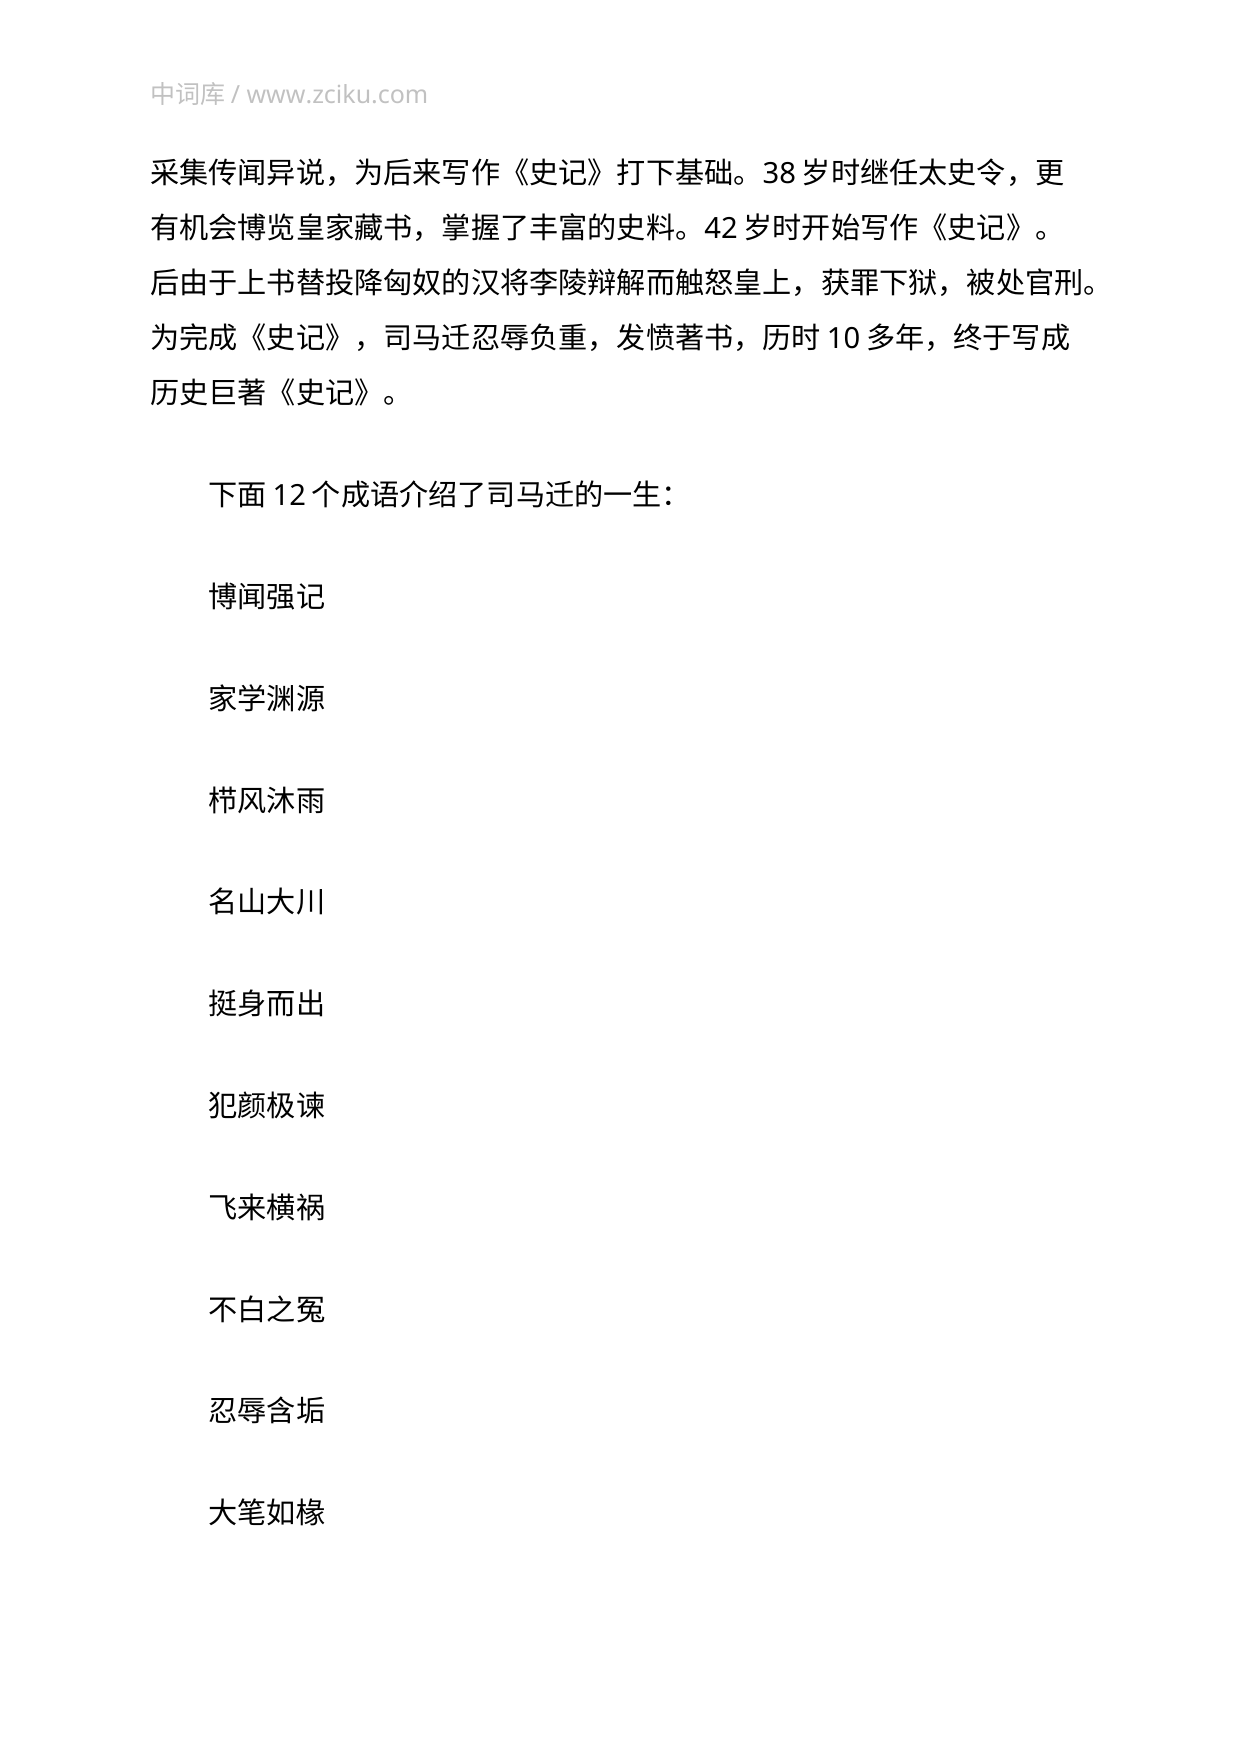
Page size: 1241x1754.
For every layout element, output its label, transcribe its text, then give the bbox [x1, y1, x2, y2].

text 下面12个成语介绍了司马迁的一生： [150, 472, 1090, 514]
text 栉风沐雨 [150, 777, 1090, 819]
text 家学渊源 [150, 675, 1090, 718]
text 名山大川 [150, 879, 1090, 921]
text 飞来横祸 [150, 1184, 1090, 1227]
text 忍辱含垢 [150, 1388, 1090, 1430]
text 挺身而出 [150, 981, 1090, 1023]
text 犯颜极谏 [150, 1082, 1090, 1125]
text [150, 150, 1090, 412]
text 不白之冤 [150, 1286, 1090, 1328]
text 大笔如椽 [150, 1489, 1090, 1532]
text 博闻强记 [150, 574, 1090, 616]
